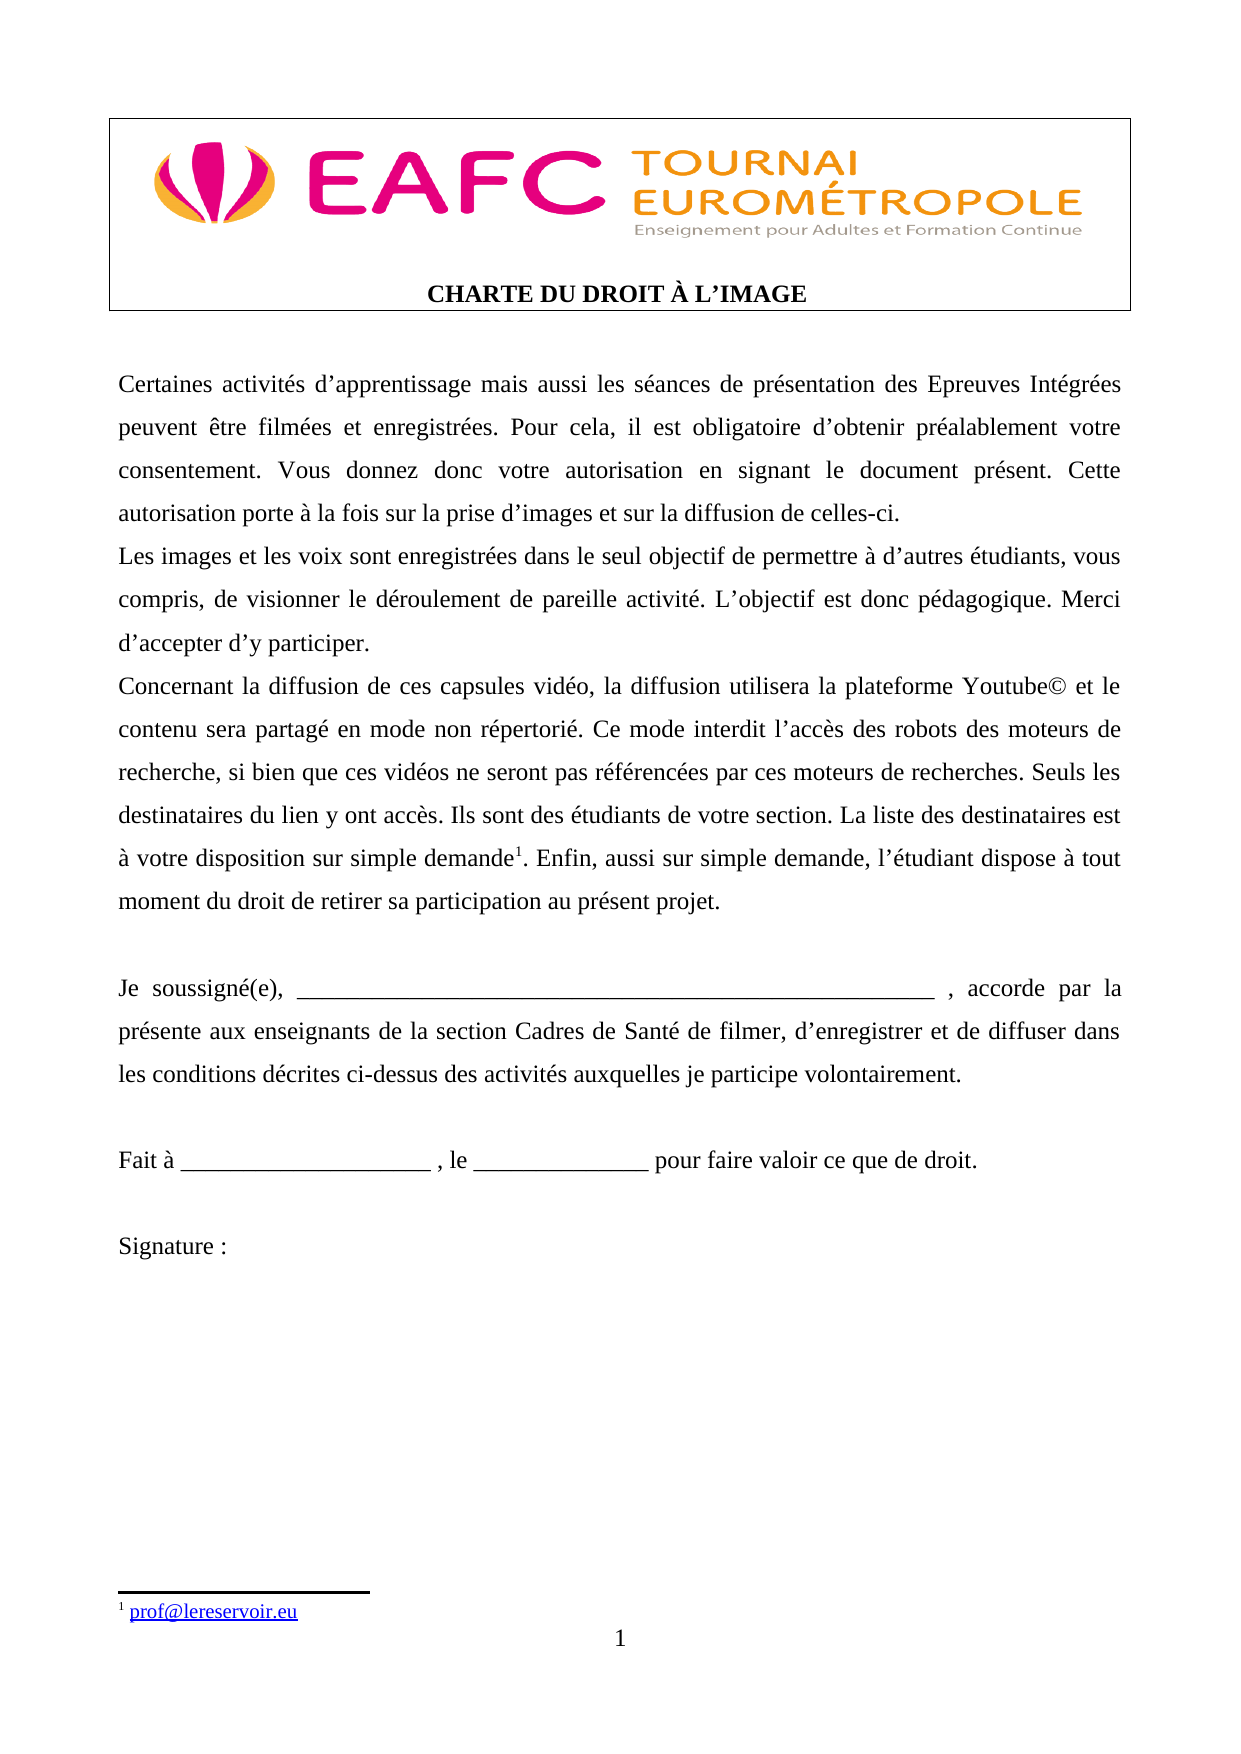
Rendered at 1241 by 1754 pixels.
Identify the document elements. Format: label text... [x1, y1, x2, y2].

picture [117, 117, 1120, 262]
text Je soussigné(e), ___________________________________________________ , accorde par la présente aux enseignants de la section Cadres de Santé de filmer, d’enregistrer et de diffuser dans les conditions décrites ci-dessus des activités auxquelles je participe volontairement. [118, 973, 1122, 1088]
text Les images et les voix sont enregistrées dans le seul objectif de permettre à d’autres étudiants, vous compris, de visionner le déroulement de pareille activité. L’objectif est donc pédagogique. Merci d’accepter d’y participer. [118, 541, 1122, 656]
text Fait à ____________________ , le ______________ pour faire valoir ce que de droit. [118, 1145, 1122, 1174]
text Concernant la diffusion de ces capsules vidéo, la diffusion utilisera la plateforme Youtube© et le contenu sera partagé en mode non répertorié. Ce mode interdit l’accès des robots des moteurs de recherche, si bien que ces vidéos ne seront pas référencées par ces moteurs de recherches. Seuls les destinataires du lien y ont accès. Ils sont des étudiants de votre section. La liste des destinataires est à votre disposition sur simple demande. Enfin, aussi sur simple demande, l’étudiant dispose à tout moment du droit de retirer sa participation au présent projet. [118, 671, 1122, 915]
text Signature : [118, 1231, 1122, 1260]
text Certaines activités d’apprentissage mais aussi les séances de présentation des Epreuves Intégrées peuvent être filmées et enregistrées. Pour cela, il est obligatoire d’obtenir préalablement votre consentement. Vous donnez donc votre autorisation en signant le document présent. Cette autorisation porte à la fois sur la prise d’images et sur la diffusion de celles-ci. [118, 369, 1122, 527]
